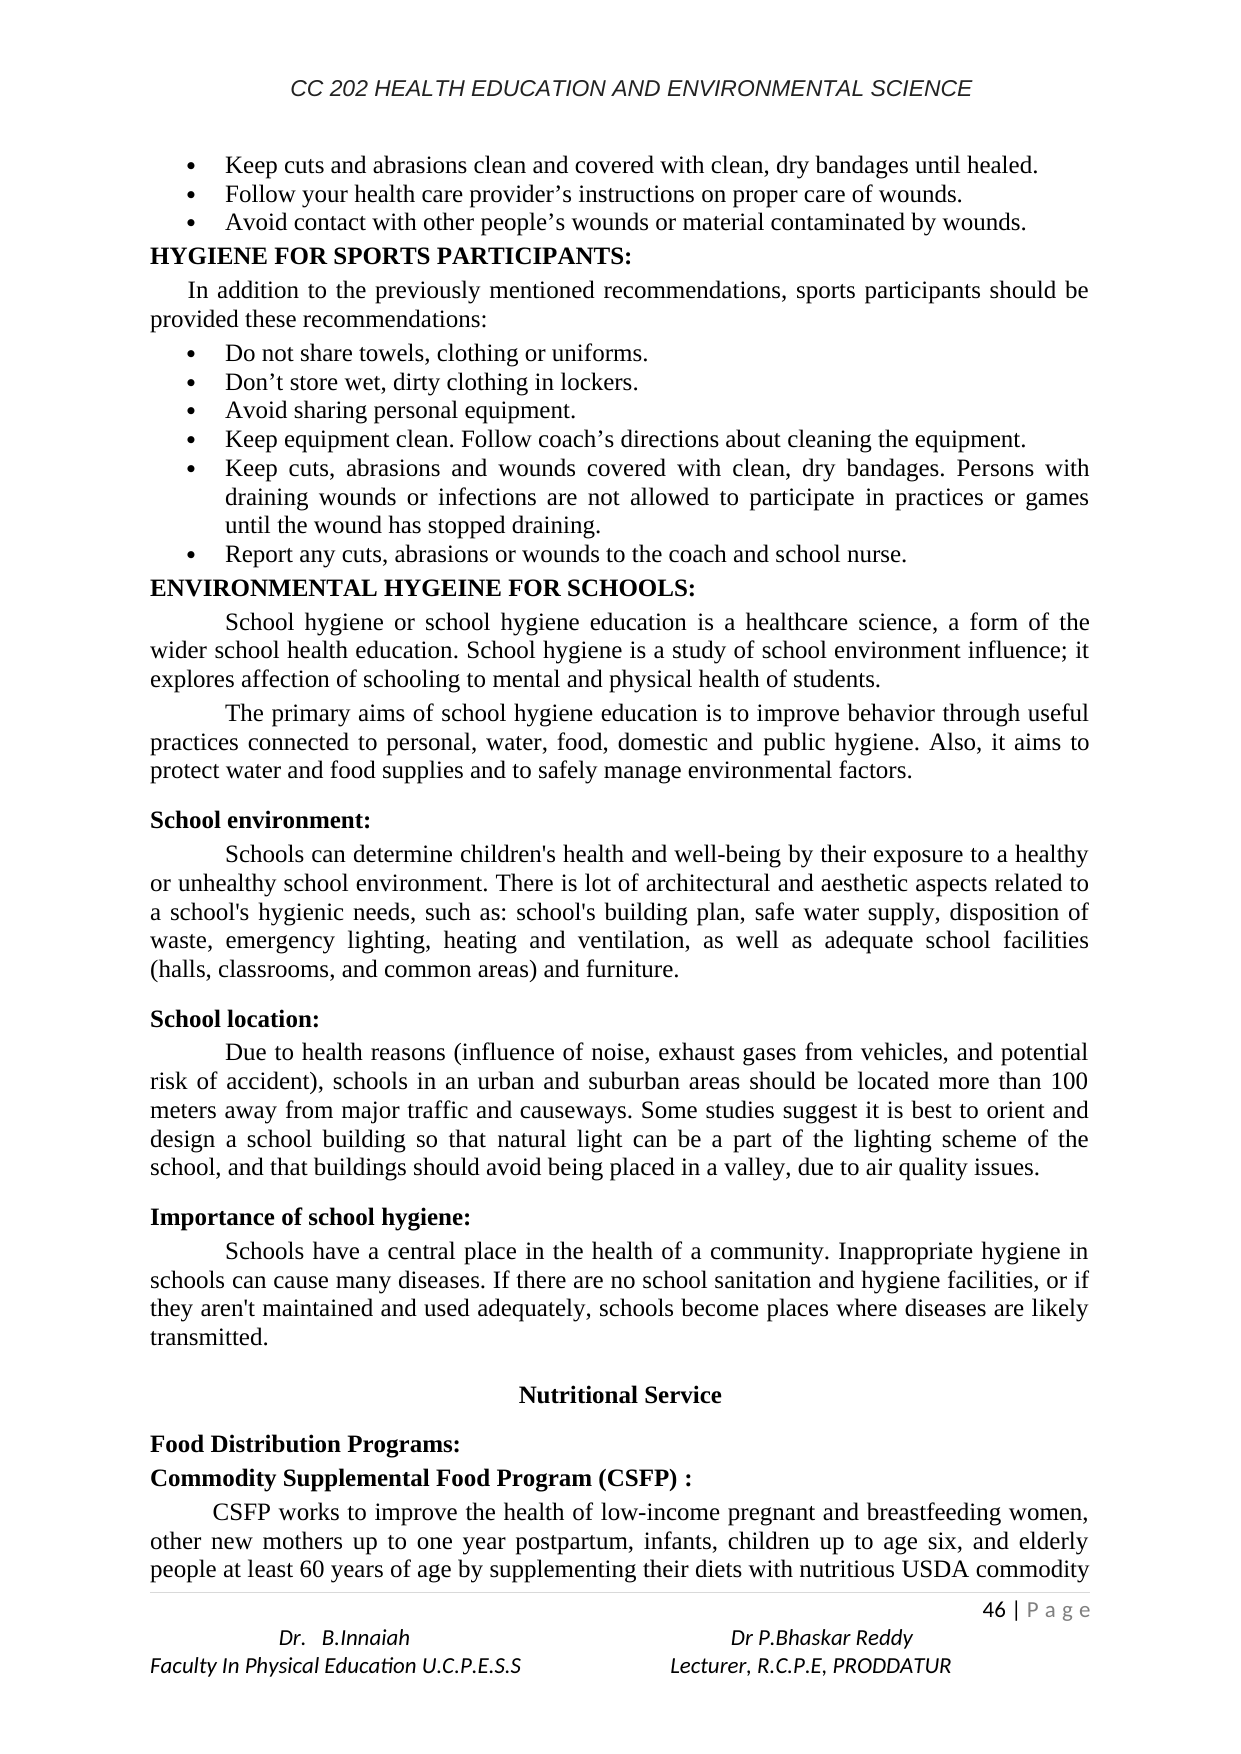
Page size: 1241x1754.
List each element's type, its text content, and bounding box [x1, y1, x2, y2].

list Follow your health care provider’s instructions on proper care of wounds. [187, 179, 1090, 207]
text Commodity Supplemental Food Program (CSFP) : [150, 1463, 1090, 1492]
subtitle Food Distribution Programs: [150, 1429, 1090, 1458]
list Keep equipment clean. Follow coach’s directions about cleaning the equipment. [187, 424, 1090, 453]
text ENVIRONMENTAL HYGEINE FOR SCHOOLS: [150, 573, 1090, 602]
list Avoid sharing personal equipment. [187, 395, 1090, 424]
list Avoid contact with other people’s wounds or material contaminated by wounds. [187, 207, 1090, 236]
text Schools have a central place in the health of a community. Inappropriate hygiene in schools can cause many diseases. If there are no school sanitation and hygiene facilities, or if they aren't maintained and used adequately, schools become places where diseases are likely transmitted. [150, 1236, 1090, 1351]
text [150, 1497, 1090, 1583]
subtitle School location: [150, 1004, 1090, 1032]
list Keep cuts, abrasions and wounds covered with clean, dry bandages. Persons with draining wounds or infections are not allowed to participate in practices or games until the wound has stopped draining. [187, 453, 1090, 539]
text HYGIENE FOR SPORTS PARTICIPANTS: [150, 241, 1090, 270]
list Report any cuts, abrasions or wounds to the coach and school nurse. [187, 539, 1090, 568]
subtitle School environment: [150, 805, 1090, 834]
text School hygiene or school hygiene education is a healthcare science, a form of the wider school health education. School hygiene is a study of school environment influence; it explores affection of schooling to mental and physical health of students. [150, 607, 1090, 693]
text The primary aims of school hygiene education is to improve behavior through useful practices connected to personal, water, food, domestic and public hygiene. Also, it aims to protect water and food supplies and to safely manage environmental factors. [150, 698, 1090, 784]
text In addition to the previously mentioned recommendations, sports participants should be provided these recommendations: [150, 275, 1090, 333]
text Nutritional Service [150, 1380, 1090, 1408]
list Don’t store wet, dirty clothing in lockers. [187, 367, 1090, 395]
list Keep cuts and abrasions clean and covered with clean, dry bandages until healed. [187, 150, 1090, 179]
text Due to health reasons (influence of noise, exhaust gases from vehicles, and potential risk of accident), schools in an urban and suburban areas should be located more than 100 meters away from major traffic and causeways. Some studies suggest it is best to orient and design a school building so that natural light can be a part of the lighting scheme of the school, and that buildings should avoid being placed in a valley, due to air quality issues. [150, 1037, 1090, 1181]
text Schools can determine children's health and well-being by their exposure to a healthy or unhealthy school environment. There is lot of architectural and aesthetic aspects related to a school's hygienic needs, such as: school's building plan, safe water supply, disposition of waste, emergency lighting, heating and ventilation, as well as adequate school facilities (halls, classrooms, and common areas) and furniture. [150, 839, 1090, 983]
list Do not share towels, clothing or uniforms. [187, 338, 1090, 367]
subtitle Importance of school hygiene: [150, 1202, 1090, 1231]
